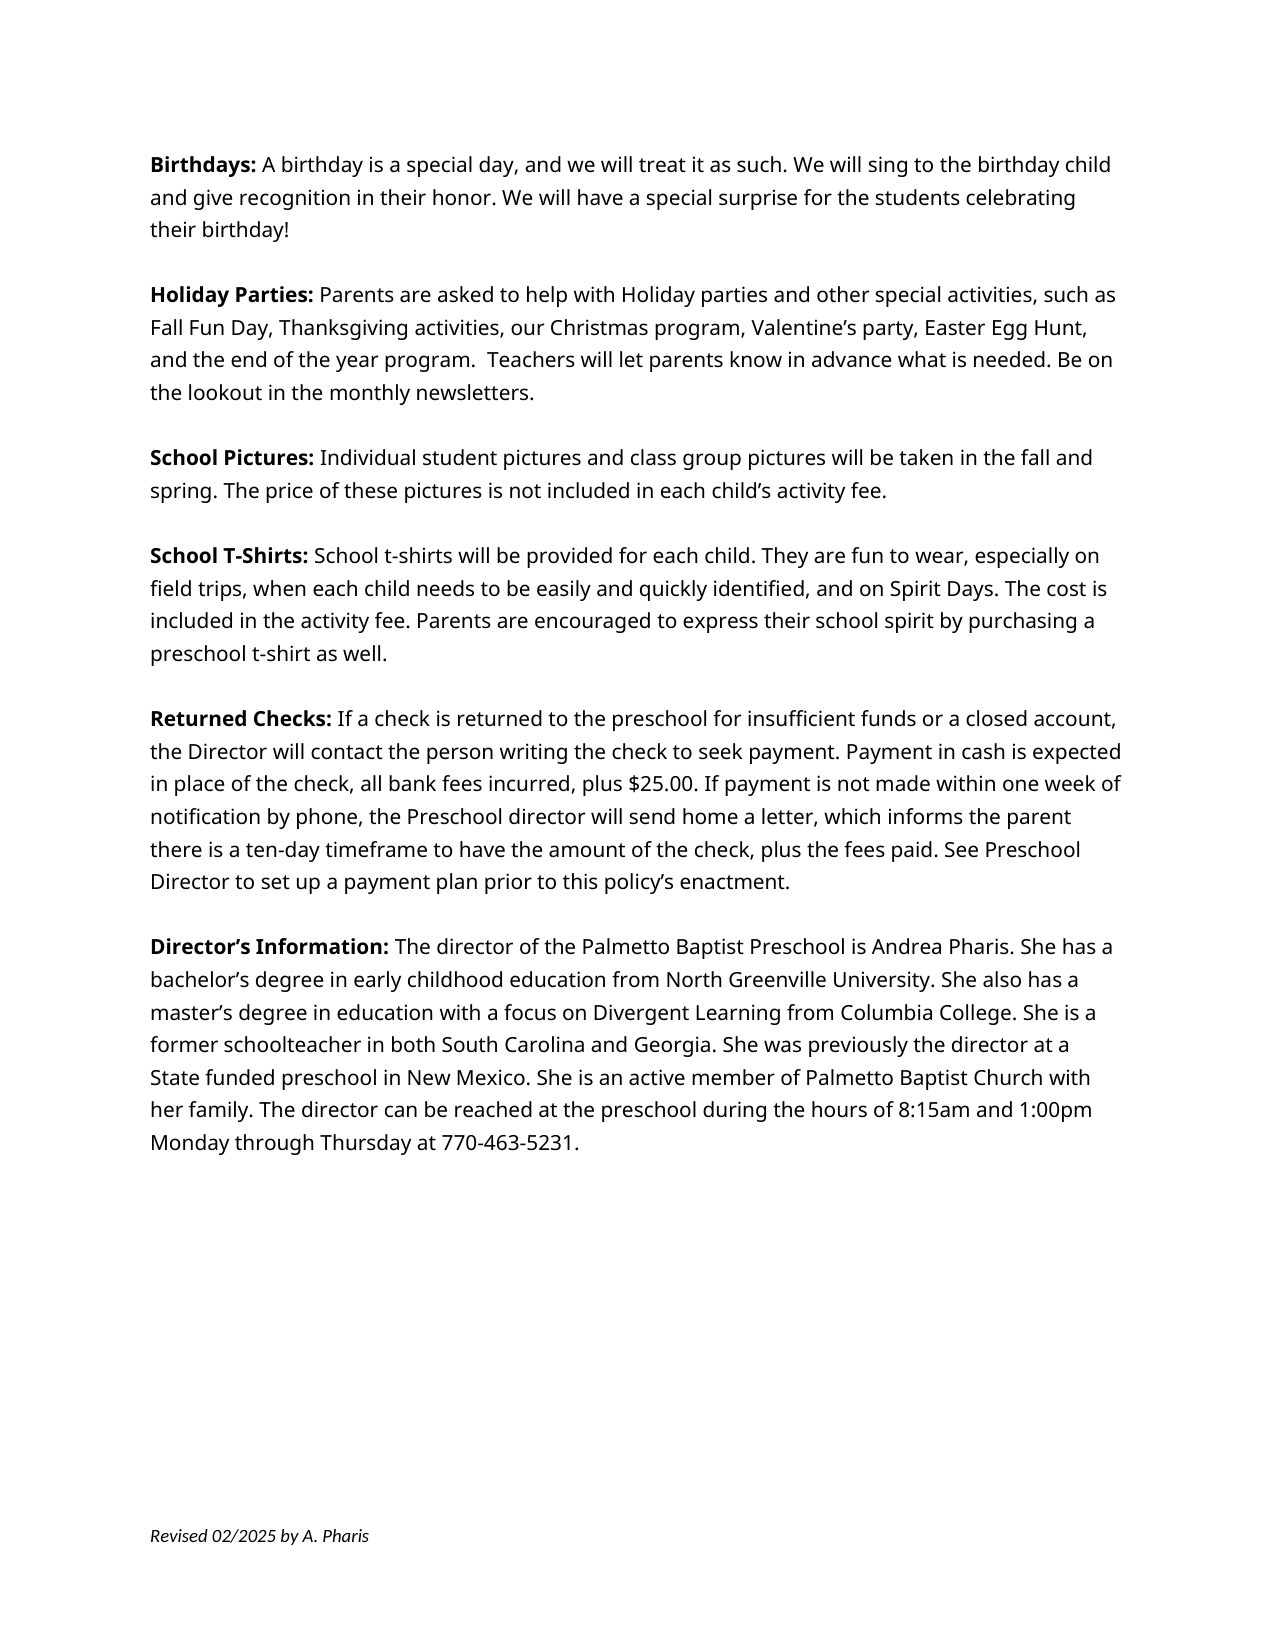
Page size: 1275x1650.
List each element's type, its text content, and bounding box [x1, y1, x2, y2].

text School T-Shirts: School t-shirts will be provided for each child. They are fun to wear, especially on field trips, when each child needs to be easily and quickly identified, and on Spirit Days. The cost is included in the activity fee. Parents are encouraged to express their school spirit by purchasing a preschool t-shirt as well. [150, 541, 1125, 667]
text School Pictures: Individual student pictures and class group pictures will be taken in the fall and spring. The price of these pictures is not included in each child’s activity fee. [150, 443, 1125, 504]
text Director’s Information: The director of the Palmetto Baptist Preschool is Andrea Pharis. She has a bachelor’s degree in early childhood education from North Greenville University. She also has a master’s degree in education with a focus on Divergent Learning from Columbia College. She is a former schoolteacher in both South Carolina and Georgia. She was previously the director at a State funded preschool in New Mexico. She is an active member of Palmetto Baptist Church with her family. The director can be reached at the preschool during the hours of 8:15am and 1:00pm Monday through Thursday at 770-463-5231. [150, 932, 1125, 1157]
text Holiday Parties: Parents are asked to help with Holiday parties and other special activities, such as Fall Fun Day, Thanksgiving activities, our Christmas program, Valentine’s party, Easter Egg Hunt, and the end of the year program. Teachers will let parents know in advance what is needed. Be on the lookout in the monthly newsletters. [150, 280, 1125, 407]
text Birthdays: A birthday is a special day, and we will treat it as such. We will sing to the birthday child and give recognition in their honor. We will have a special surprise for the students celebrating their birthday! [150, 150, 1125, 244]
text Returned Checks: If a check is returned to the preschool for insufficient funds or a closed account, the Director will contact the person writing the check to seek payment. Payment in cash is expected in place of the check, all bank fees incurred, plus $25.00. If payment is not made within one week of notification by phone, the Preschool director will send home a letter, which informs the parent there is a ten-day timeframe to have the amount of the check, plus the fees paid. See Preschool Director to set up a payment plan prior to this policy’s enactment. [150, 704, 1125, 896]
